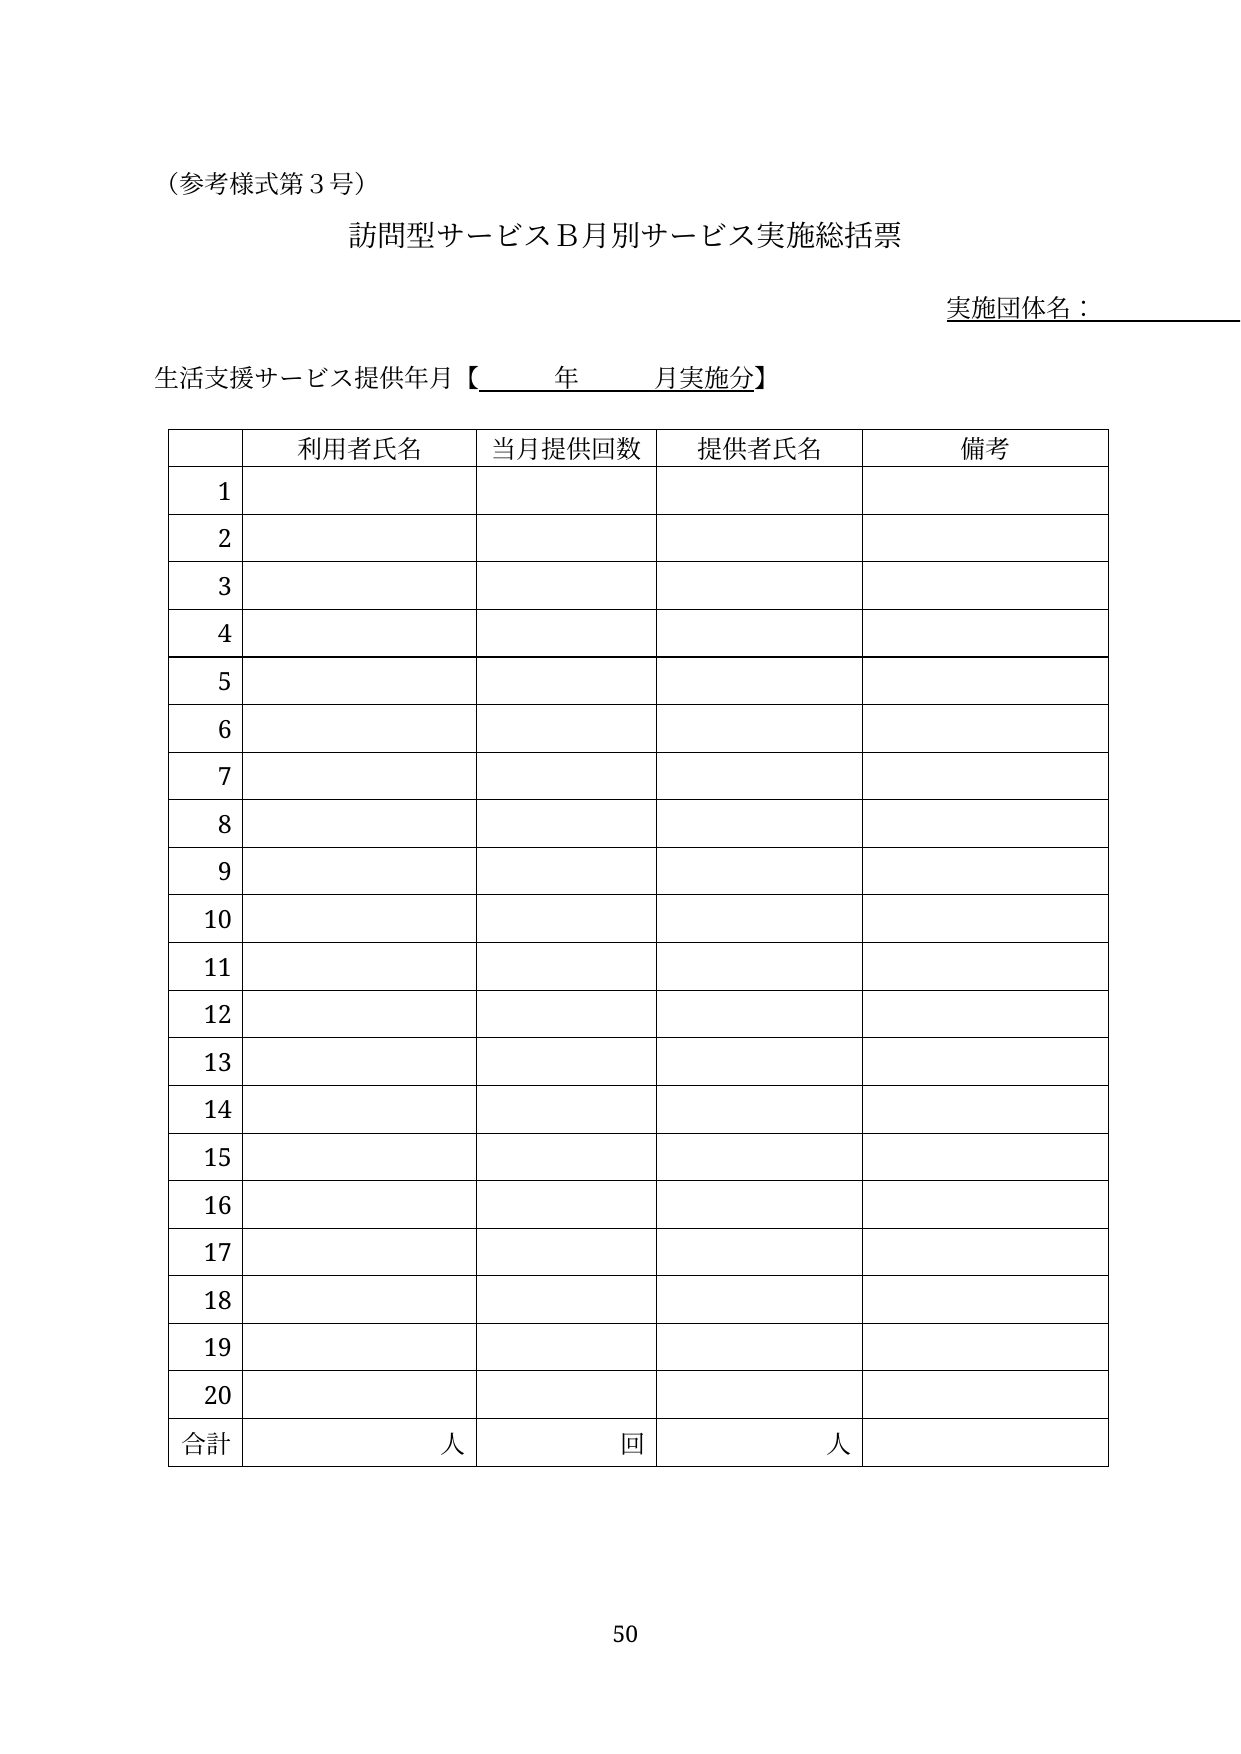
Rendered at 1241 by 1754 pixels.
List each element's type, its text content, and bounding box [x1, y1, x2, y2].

table_cell 18 [169, 1276, 242, 1323]
table_cell 20 [169, 1371, 242, 1418]
table_cell [243, 848, 476, 894]
table_cell [657, 610, 862, 656]
text 訪問型サービスＢ月別サービス実施総括票 [154, 213, 1096, 255]
table_header 備考 [863, 430, 1108, 466]
table_cell 2 [169, 515, 242, 561]
table_cell [243, 1038, 476, 1085]
table_cell 17 [169, 1229, 242, 1275]
table_cell [477, 705, 656, 752]
table_cell [657, 1276, 862, 1323]
table_cell [863, 658, 1108, 704]
table_header 利用者氏名 [243, 430, 476, 466]
table_cell [863, 800, 1108, 847]
table_cell [863, 753, 1108, 799]
table_cell 回 [477, 1419, 656, 1466]
table_cell [243, 895, 476, 942]
table_cell [477, 1229, 656, 1275]
table_cell [477, 753, 656, 799]
table_cell [477, 1371, 656, 1418]
table_cell [863, 562, 1108, 609]
table_cell [243, 562, 476, 609]
table_cell [243, 610, 476, 656]
table_cell 4 [169, 610, 242, 656]
table_cell [243, 1229, 476, 1275]
table_cell [657, 515, 862, 561]
table_cell [863, 943, 1108, 989]
table_cell [863, 1181, 1108, 1228]
table_cell [477, 658, 656, 704]
table_cell [477, 1134, 656, 1180]
table_cell [477, 895, 656, 942]
table_cell [863, 848, 1108, 894]
table_cell [863, 515, 1108, 561]
table_header 提供者氏名 [657, 430, 862, 466]
table_cell [863, 1229, 1108, 1275]
table_cell [477, 800, 656, 847]
table_cell [657, 467, 862, 513]
table_cell [657, 658, 862, 704]
table_cell [657, 1038, 862, 1085]
table_cell [243, 1086, 476, 1132]
table_cell 1 [169, 467, 242, 513]
table_cell 15 [169, 1134, 242, 1180]
table_cell [243, 753, 476, 799]
table_cell [863, 705, 1108, 752]
table_cell [477, 848, 656, 894]
table_cell [477, 562, 656, 609]
table_cell [863, 610, 1108, 656]
table_cell [657, 1134, 862, 1180]
table_cell [657, 1324, 862, 1370]
table_cell [863, 1276, 1108, 1323]
table_cell [863, 1419, 1108, 1466]
table_cell [863, 1086, 1108, 1132]
table_cell 13 [169, 1038, 242, 1085]
table_cell [243, 800, 476, 847]
table_cell [657, 895, 862, 942]
table_cell [863, 895, 1108, 942]
table_cell [477, 1086, 656, 1132]
table_cell 7 [169, 753, 242, 799]
table_cell [243, 1276, 476, 1323]
text （参考様式第３号） [154, 164, 1096, 201]
table_cell [657, 753, 862, 799]
table_cell 9 [169, 848, 242, 894]
table_cell [243, 1181, 476, 1228]
table_cell 12 [169, 991, 242, 1037]
table_cell [243, 1324, 476, 1370]
table_cell [243, 991, 476, 1037]
table_cell [243, 943, 476, 989]
table_cell [863, 467, 1108, 513]
table_cell [477, 1181, 656, 1228]
table_cell [477, 610, 656, 656]
table_cell [657, 1371, 862, 1418]
table_cell 6 [169, 705, 242, 752]
table_cell [657, 705, 862, 752]
table_cell [657, 943, 862, 989]
table_cell [657, 1181, 862, 1228]
table_cell [863, 1038, 1108, 1085]
table_cell [657, 848, 862, 894]
table_cell [863, 991, 1108, 1037]
table_cell [863, 1371, 1108, 1418]
table_cell [477, 1324, 656, 1370]
table_cell 16 [169, 1181, 242, 1228]
table_cell 3 [169, 562, 242, 609]
table_cell [243, 705, 476, 752]
table_cell [477, 1276, 656, 1323]
table_cell 8 [169, 800, 242, 847]
table_cell [477, 467, 656, 513]
table_cell [657, 991, 862, 1037]
table_cell 11 [169, 943, 242, 989]
table_cell 人 [657, 1419, 862, 1466]
table_cell [477, 515, 656, 561]
table_cell [657, 562, 862, 609]
table_cell 5 [169, 658, 242, 704]
table_cell [657, 1229, 862, 1275]
text 実施団体名： [154, 289, 1096, 325]
table_cell [477, 991, 656, 1037]
table_header [169, 430, 242, 466]
table_cell [243, 658, 476, 704]
table_cell [657, 800, 862, 847]
table_cell 14 [169, 1086, 242, 1132]
table_cell 人 [243, 1419, 476, 1466]
table_cell [243, 467, 476, 513]
table_cell [477, 1038, 656, 1085]
table_cell [477, 943, 656, 989]
table_cell 10 [169, 895, 242, 942]
text 生活支援サービス提供年月【 年 月実施分】 [154, 359, 1096, 395]
table_cell [243, 1134, 476, 1180]
table_header 当月提供回数 [477, 430, 656, 466]
table_cell [243, 1371, 476, 1418]
table_cell 19 [169, 1324, 242, 1370]
table_cell [863, 1324, 1108, 1370]
table_cell [243, 515, 476, 561]
table_cell [863, 1134, 1108, 1180]
table_cell 合計 [169, 1419, 242, 1466]
table_cell [657, 1086, 862, 1132]
